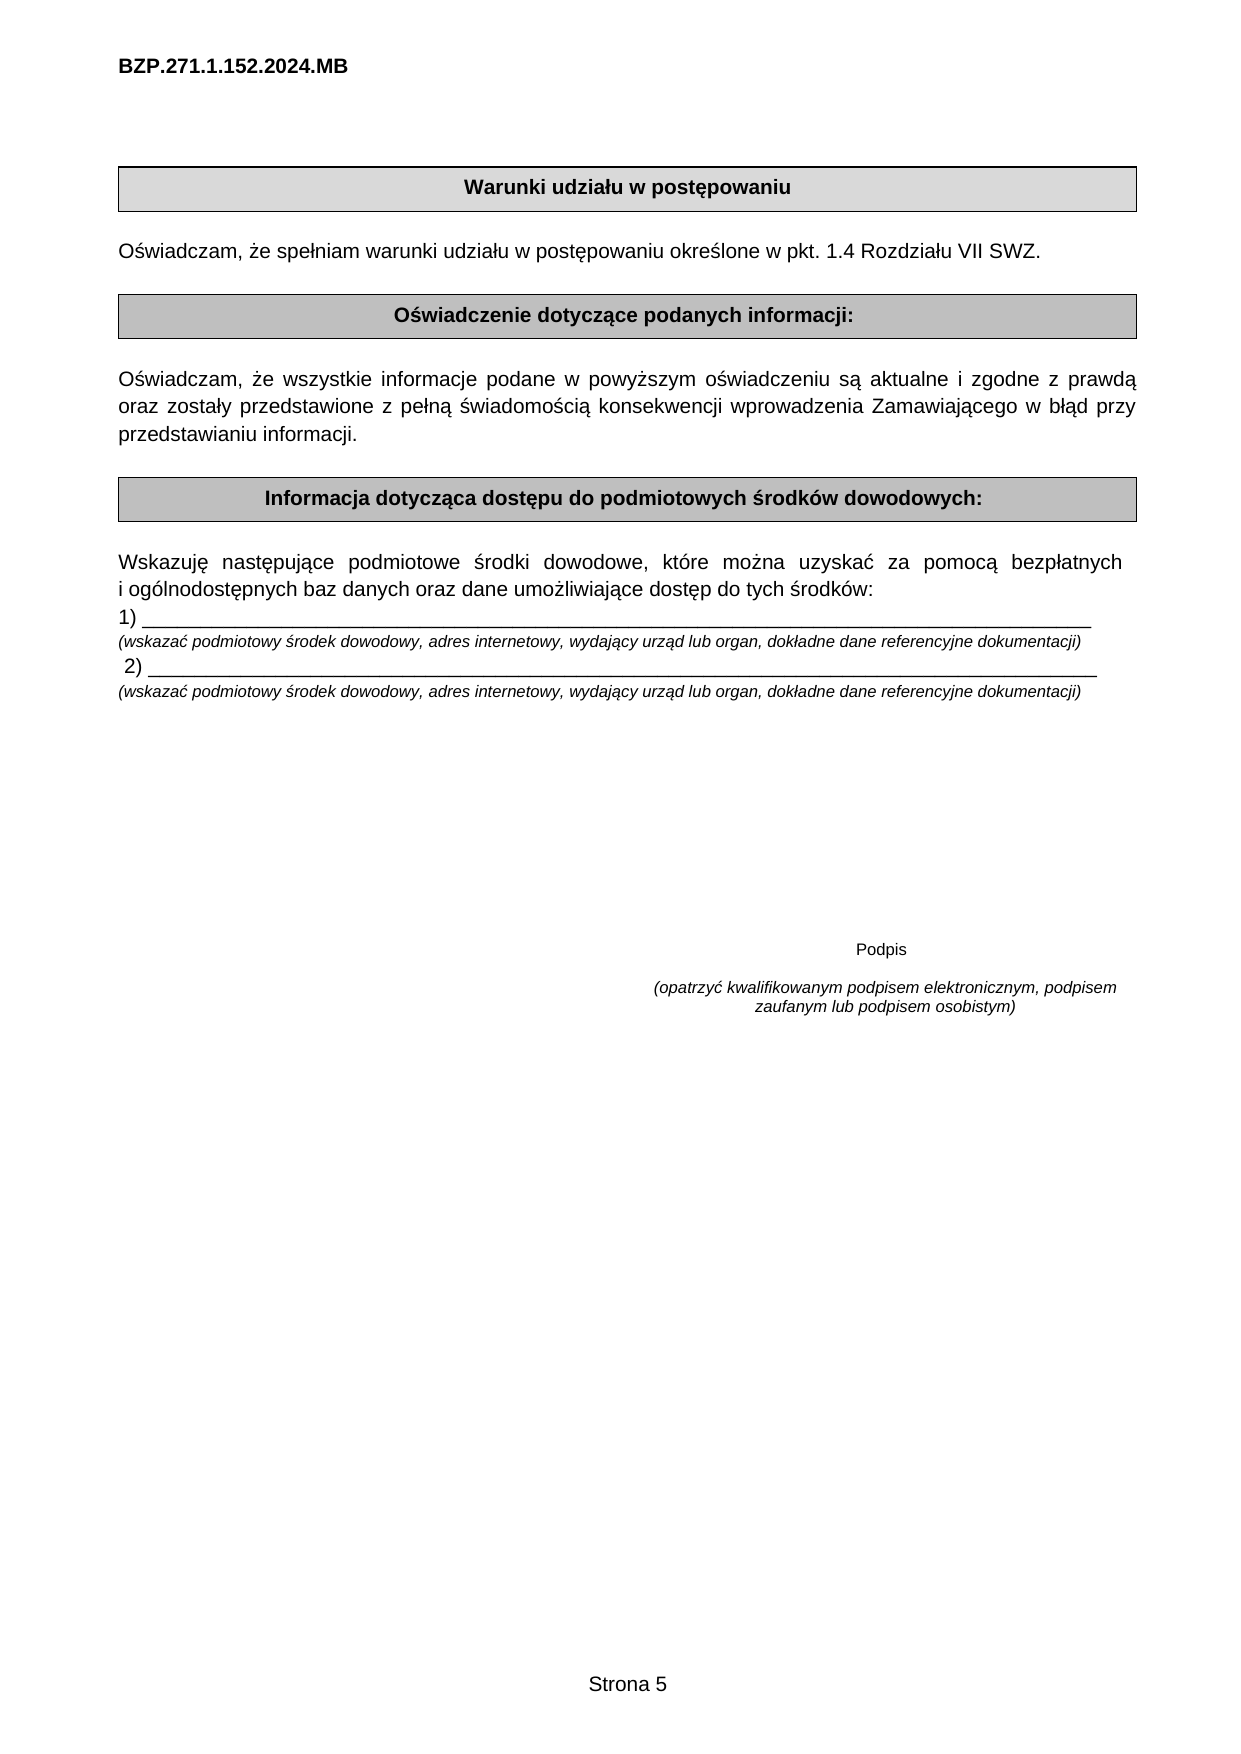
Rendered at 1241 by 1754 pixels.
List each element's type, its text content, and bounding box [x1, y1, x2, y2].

text Oświadczam, że spełniam warunki udziału w postępowaniu określone w pkt. 1.4 Rozdziału VII SWZ. [118, 239, 1137, 263]
text (wskazać podmiotowy środek dowodowy, adres internetowy, wydający urząd lub organ, dokładne dane referencyjne dokumentacji) [118, 682, 1137, 701]
text 2) __________________________________________________________________________________ [118, 654, 1137, 678]
text Wskazuję następujące podmiotowe środki dowodowe, które można uzyskać za pomocą bezpłatnych i ogólnodostępnych baz danych oraz dane umożliwiające dostęp do tych środków: [118, 549, 1137, 601]
text (opatrzyć kwalifikowanym podpisem elektronicznym, podpisem zaufanym lub podpisem osobistym) [635, 978, 1137, 1016]
text (wskazać podmiotowy środek dowodowy, adres internetowy, wydający urząd lub organ, dokładne dane referencyjne dokumentacji) [118, 632, 1137, 651]
table_header Warunki udziału w postępowaniu [119, 168, 1136, 211]
text Oświadczam, że wszystkie informacje podane w powyższym oświadczeniu są aktualne i zgodne z prawdą oraz zostały przedstawione z pełną świadomością konsekwencji wprowadzenia Zamawiającego w błąd przy przedstawianiu informacji. [118, 367, 1137, 446]
table_header Oświadczenie dotyczące podanych informacji: [119, 295, 1136, 338]
text Podpis [561, 940, 1137, 959]
table_header Informacja dotycząca dostępu do podmiotowych środków dowodowych: [119, 478, 1136, 521]
text 1) __________________________________________________________________________________ [118, 604, 1137, 628]
